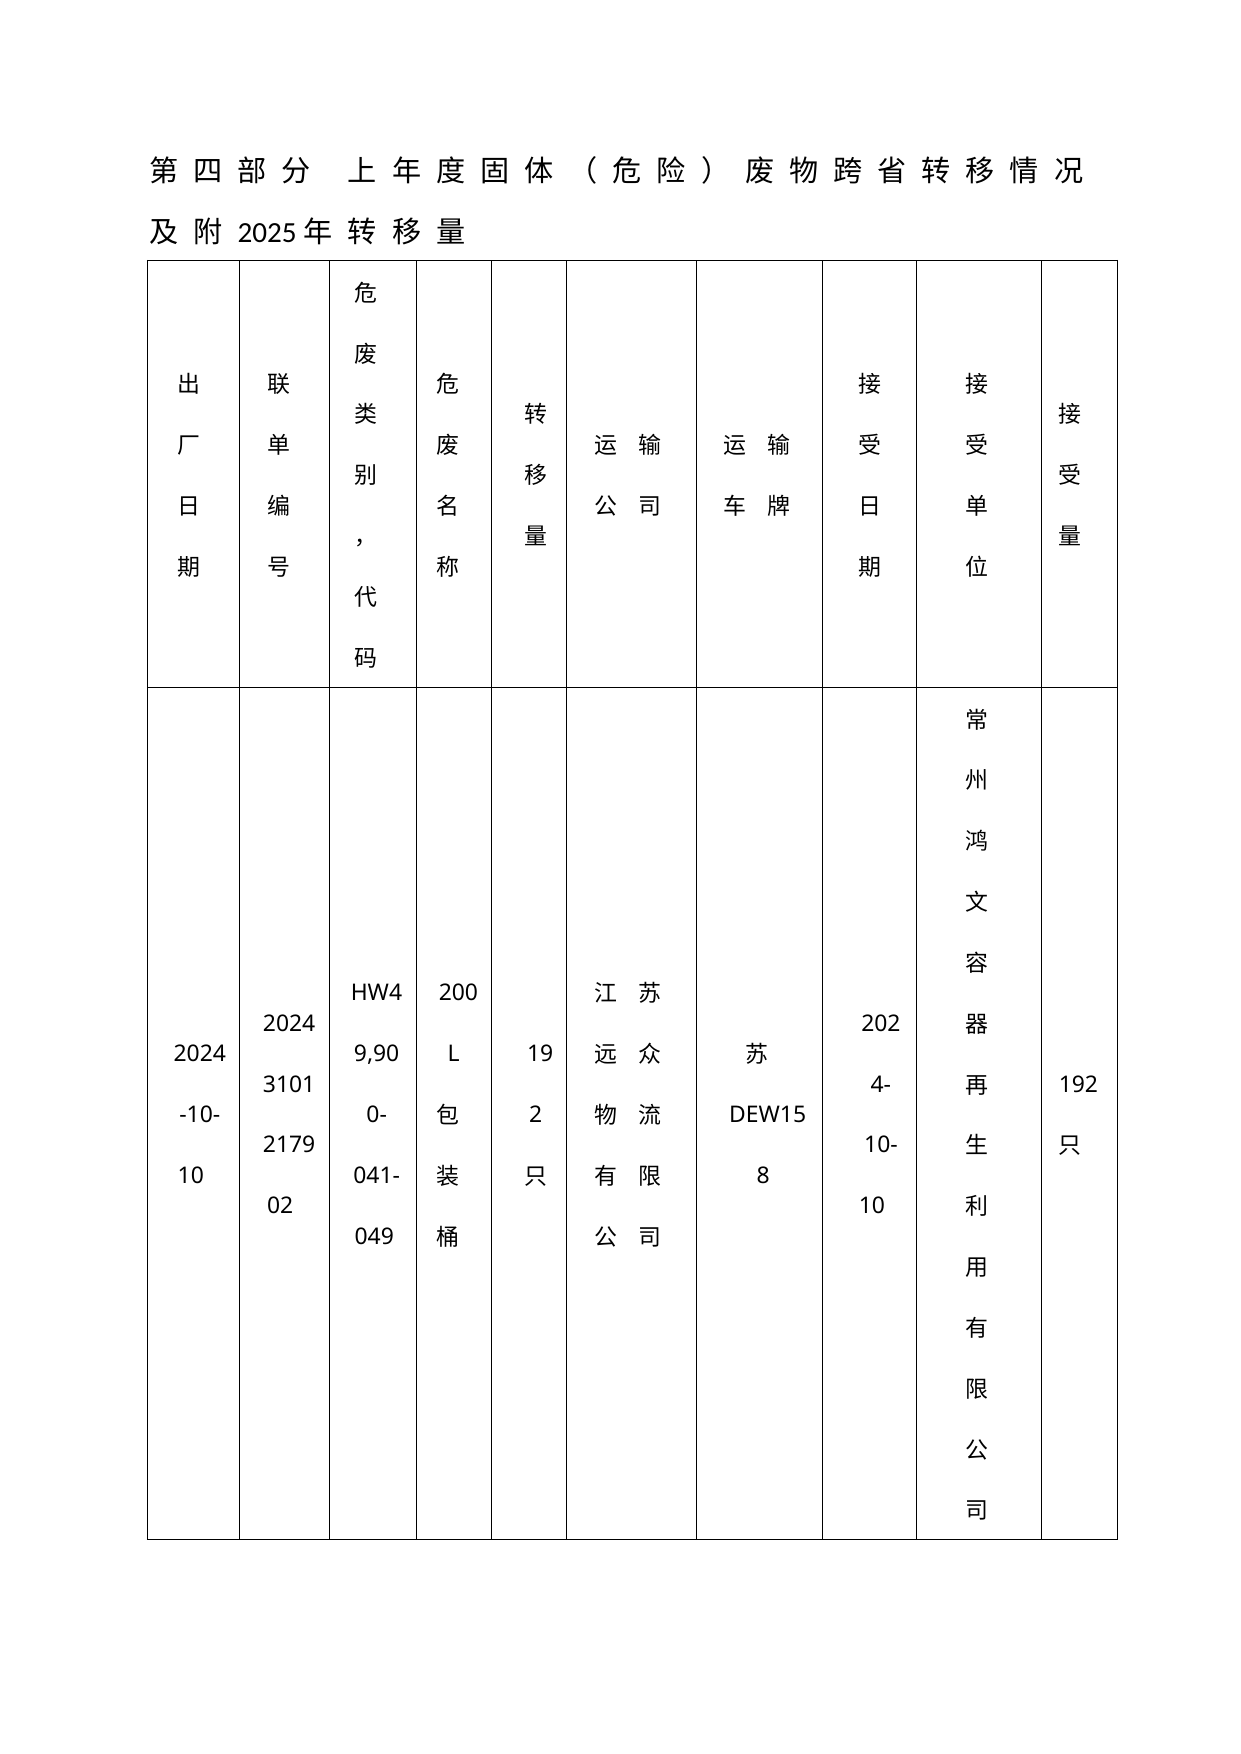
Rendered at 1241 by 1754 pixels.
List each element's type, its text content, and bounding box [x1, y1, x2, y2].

table_header 运输公司 [567, 261, 696, 687]
table_cell 2024-10-10 [823, 688, 916, 1539]
list 上年度固体（危险）废物跨省转移情况及附2025年转移量 [149, 138, 1121, 260]
table_cell 192只 [492, 688, 566, 1539]
table_cell 200L包装桶 [417, 688, 491, 1539]
table_header 运输车牌 [697, 261, 822, 687]
table_header 危废类别，代码 [330, 261, 416, 687]
table_cell 20243101217902 [240, 688, 329, 1539]
table_cell 2024-10-10 [148, 688, 239, 1539]
table_header 接受单位 [917, 261, 1041, 687]
table_cell 江苏远众物流有限公司 [567, 688, 696, 1539]
table_header 联单编号 [240, 261, 329, 687]
table_cell 常州鸿文容器再生利用有限公司 [917, 688, 1041, 1539]
table_cell 苏DEW158 [697, 688, 822, 1539]
table_header 转移量 [492, 261, 566, 687]
table_cell 192只 [1042, 688, 1117, 1539]
table_header 接受日期 [823, 261, 916, 687]
table_header 接受量 [1042, 261, 1117, 687]
table_cell HW49,900-041-049 [330, 688, 416, 1539]
table_header 危废名称 [417, 261, 491, 687]
table_header 出厂日期 [148, 261, 239, 687]
